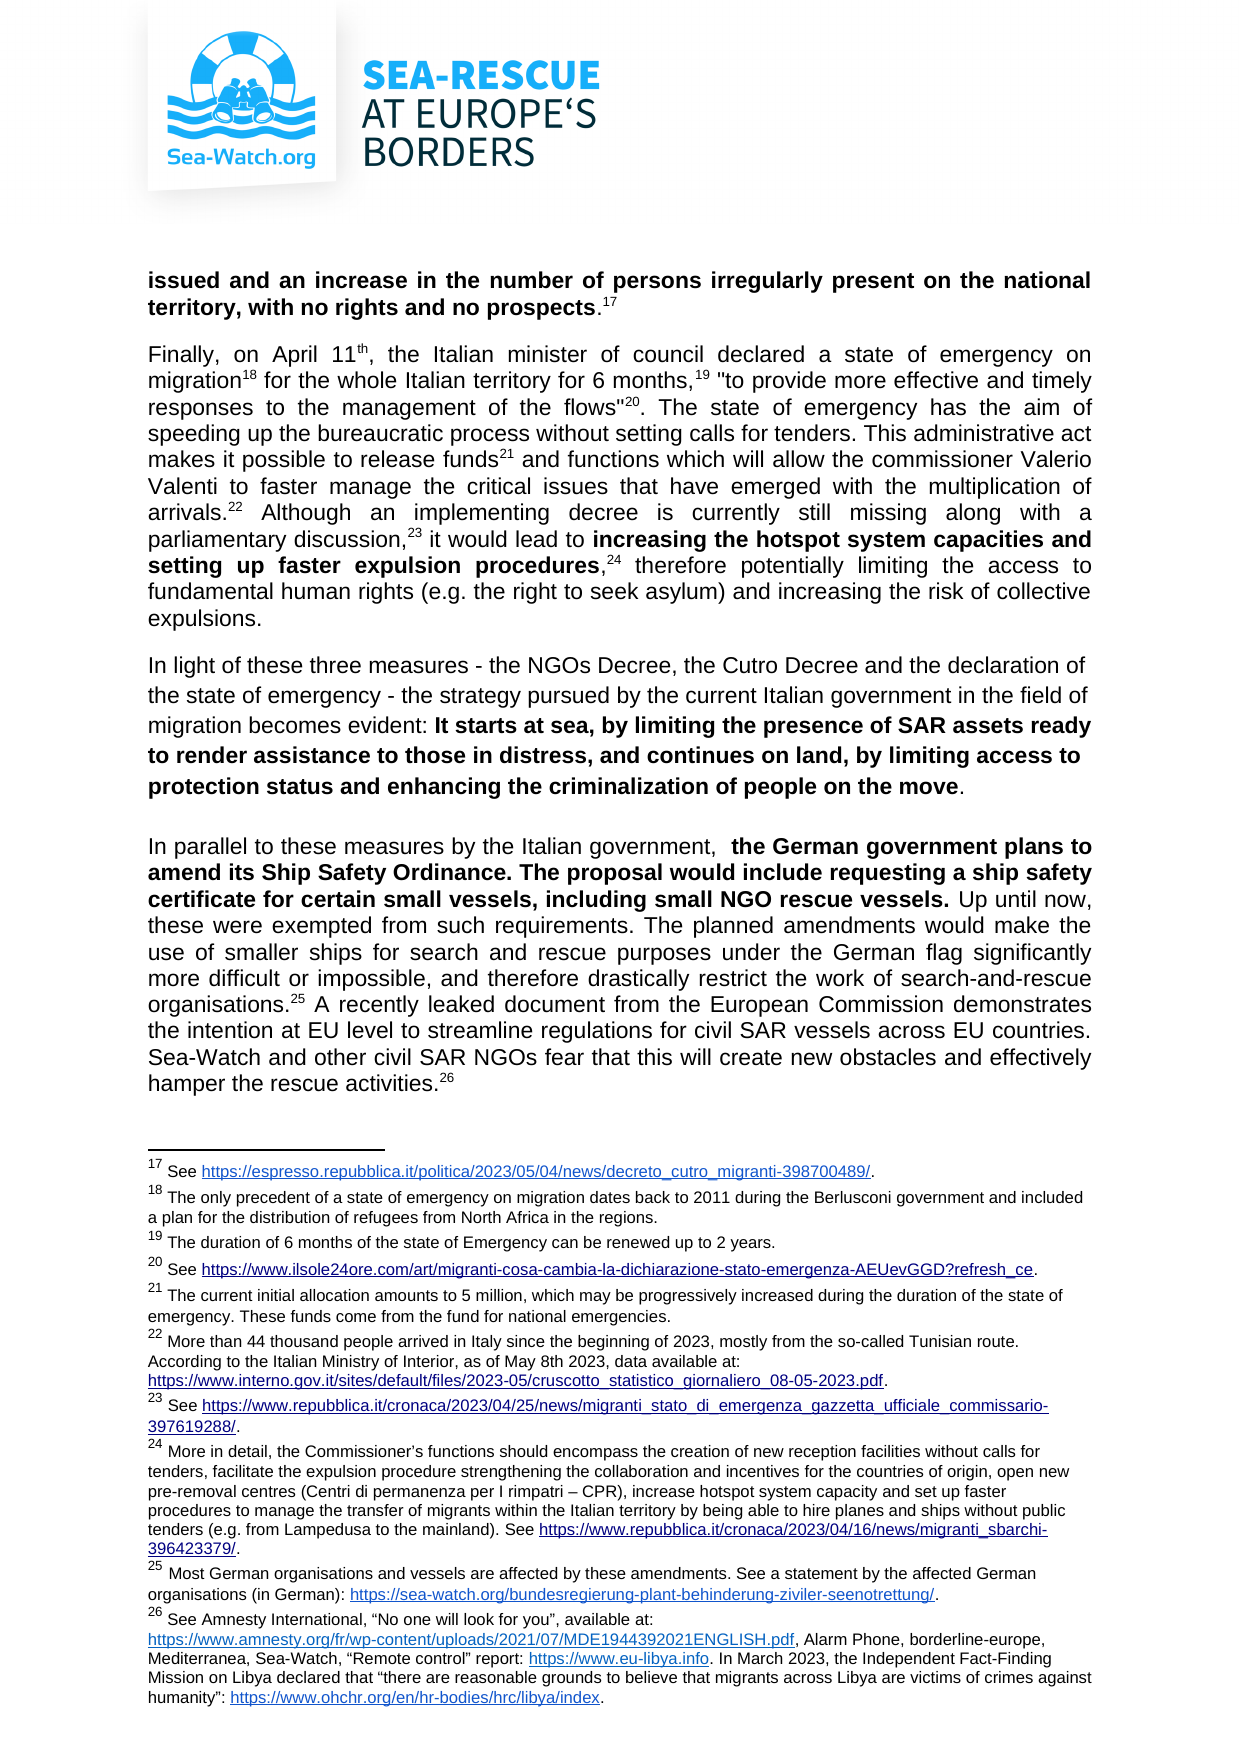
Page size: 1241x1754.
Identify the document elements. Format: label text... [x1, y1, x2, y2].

picture [0, 0, 1239, 224]
text In light of these three measures - the NGOs Decree, the Cutro Decree and the declaration of the state of emergency - the strategy pursued by the current Italian government in the field of migration becomes evident: It starts at sea, by limiting the presence of SAR assets ready to render assistance to those in distress, and continues on land, by limiting access to protection status and enhancing the criminalization of people on the move. [148, 652, 1092, 799]
text Finally, on April 11th, the Italian minister of council declared a state of emergency on migration for the whole Italian territory for 6 months, "to provide more effective and timely responses to the management of the flows". The state of emergency has the aim of speeding up the bureaucratic process without setting calls for tenders. This administrative act makes it possible to release funds and functions which will allow the commissioner Valerio Valenti to faster manage the critical issues that have emerged with the multiplication of arrivals. Although an implementing decree is currently still missing along with a parliamentary discussion, it would lead to increasing the hotspot system capacities and setting up faster expulsion procedures, therefore potentially limiting the access to fundamental human rights (e.g. the right to seek asylum) and increasing the risk of collective expulsions. [148, 341, 1092, 499]
text In parallel to these measures by the Italian government, the German government plans to amend its Ship Safety Ordinance. The proposal would include requesting a ship safety certificate for certain small vessels, including small NGO rescue vessels. Up until now, these were exempted from such requirements. The planned amendments would make the use of smaller ships for search and rescue purposes under the German flag significantly more difficult or impossible, and therefore drastically restrict the work of search-and-rescue organisations. A recently leaked document from the European Commission demonstrates the intention at EU level to streamline regulations for civil SAR vessels across EU countries. Sea-Watch and other civil SAR NGOs fear that this will create new obstacles and effectively hamper the rescue activities. [148, 991, 1092, 1097]
text Finally, on April 11th, the Italian minister of council declared a state of emergency on migration for the whole Italian territory for 6 months, "to provide more effective and timely responses to the management of the flows". The state of emergency has the aim of speeding up the bureaucratic process without setting calls for tenders. This administrative act makes it possible to release funds and functions which will allow the commissioner Valerio Valenti to faster manage the critical issues that have emerged with the multiplication of arrivals. Although an implementing decree is currently still missing along with a parliamentary discussion, it would lead to increasing the hotspot system capacities and setting up faster expulsion procedures, therefore potentially limiting the access to fundamental human rights (e.g. the right to seek asylum) and increasing the risk of collective expulsions. [148, 499, 1092, 631]
